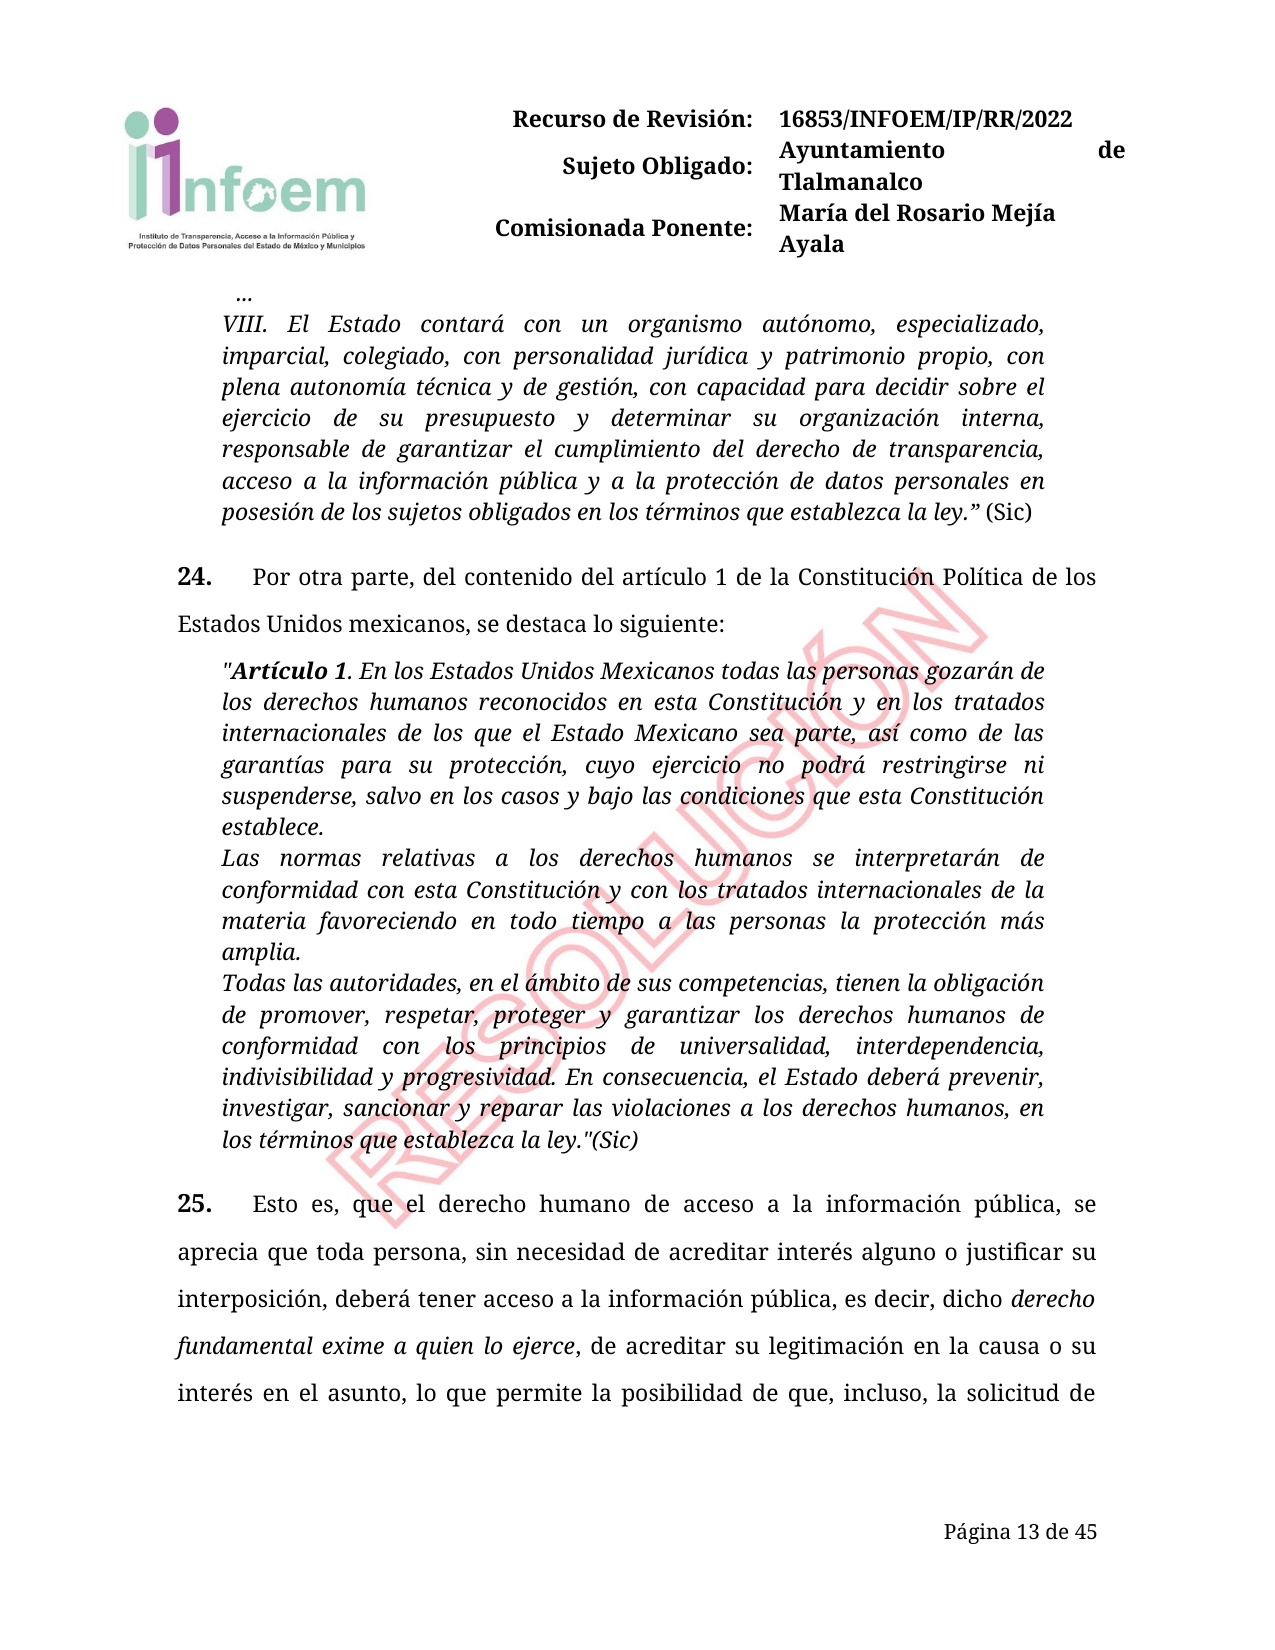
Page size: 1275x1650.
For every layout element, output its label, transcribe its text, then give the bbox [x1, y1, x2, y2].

text Todas las autoridades, en el ámbito de sus competencias, tienen la obligación de promover, respetar, proteger y garantizar los derechos humanos de conformidad con los principios de universalidad, interdependencia, indivisibilidad y progresividad. En consecuencia, el Estado deberá prevenir, investigar, sancionar y reparar las violaciones a los derechos humanos, en los términos que establezca la ley."(Sic) [221, 967, 1048, 1155]
text VIII. El Estado contará con un organismo autónomo, especializado, imparcial, colegiado, con personalidad jurídica y patrimonio propio, con plena autonomía técnica y de gestión, con capacidad para decidir sobre el ejercicio de su presupuesto y determinar su organización interna, responsable de garantizar el cumplimiento del derecho de transparencia, acceso a la información pública y a la protección de datos personales en posesión de los sujetos obligados en los términos que establezca la ley.” (Sic) [222, 308, 1048, 527]
text ... [236, 277, 1048, 308]
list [177, 1186, 1098, 1408]
text "Artículo 1. En los Estados Unidos Mexicanos todas las personas gozarán de los derechos humanos reconocidos en esta Constitución y en los tratados internacionales de los que el Estado Mexicano sea parte, así como de las garantías para su protección, cuyo ejercicio no podrá restringirse ni suspenderse, salvo en los casos y bajo las condiciones que esta Constitución establece. [221, 655, 1048, 842]
picture [5, 47, 1275, 1650]
list Por otra parte, del contenido del artículo 1 de la Constitución Política de los Estados Unidos mexicanos, se destaca lo siguiente: [177, 558, 1098, 639]
text Las normas relativas a los derechos humanos se interpretarán de conformidad con esta Constitución y con los tratados internacionales de la materia favoreciendo en todo tiempo a las personas la protección más amplia. [221, 842, 1048, 967]
